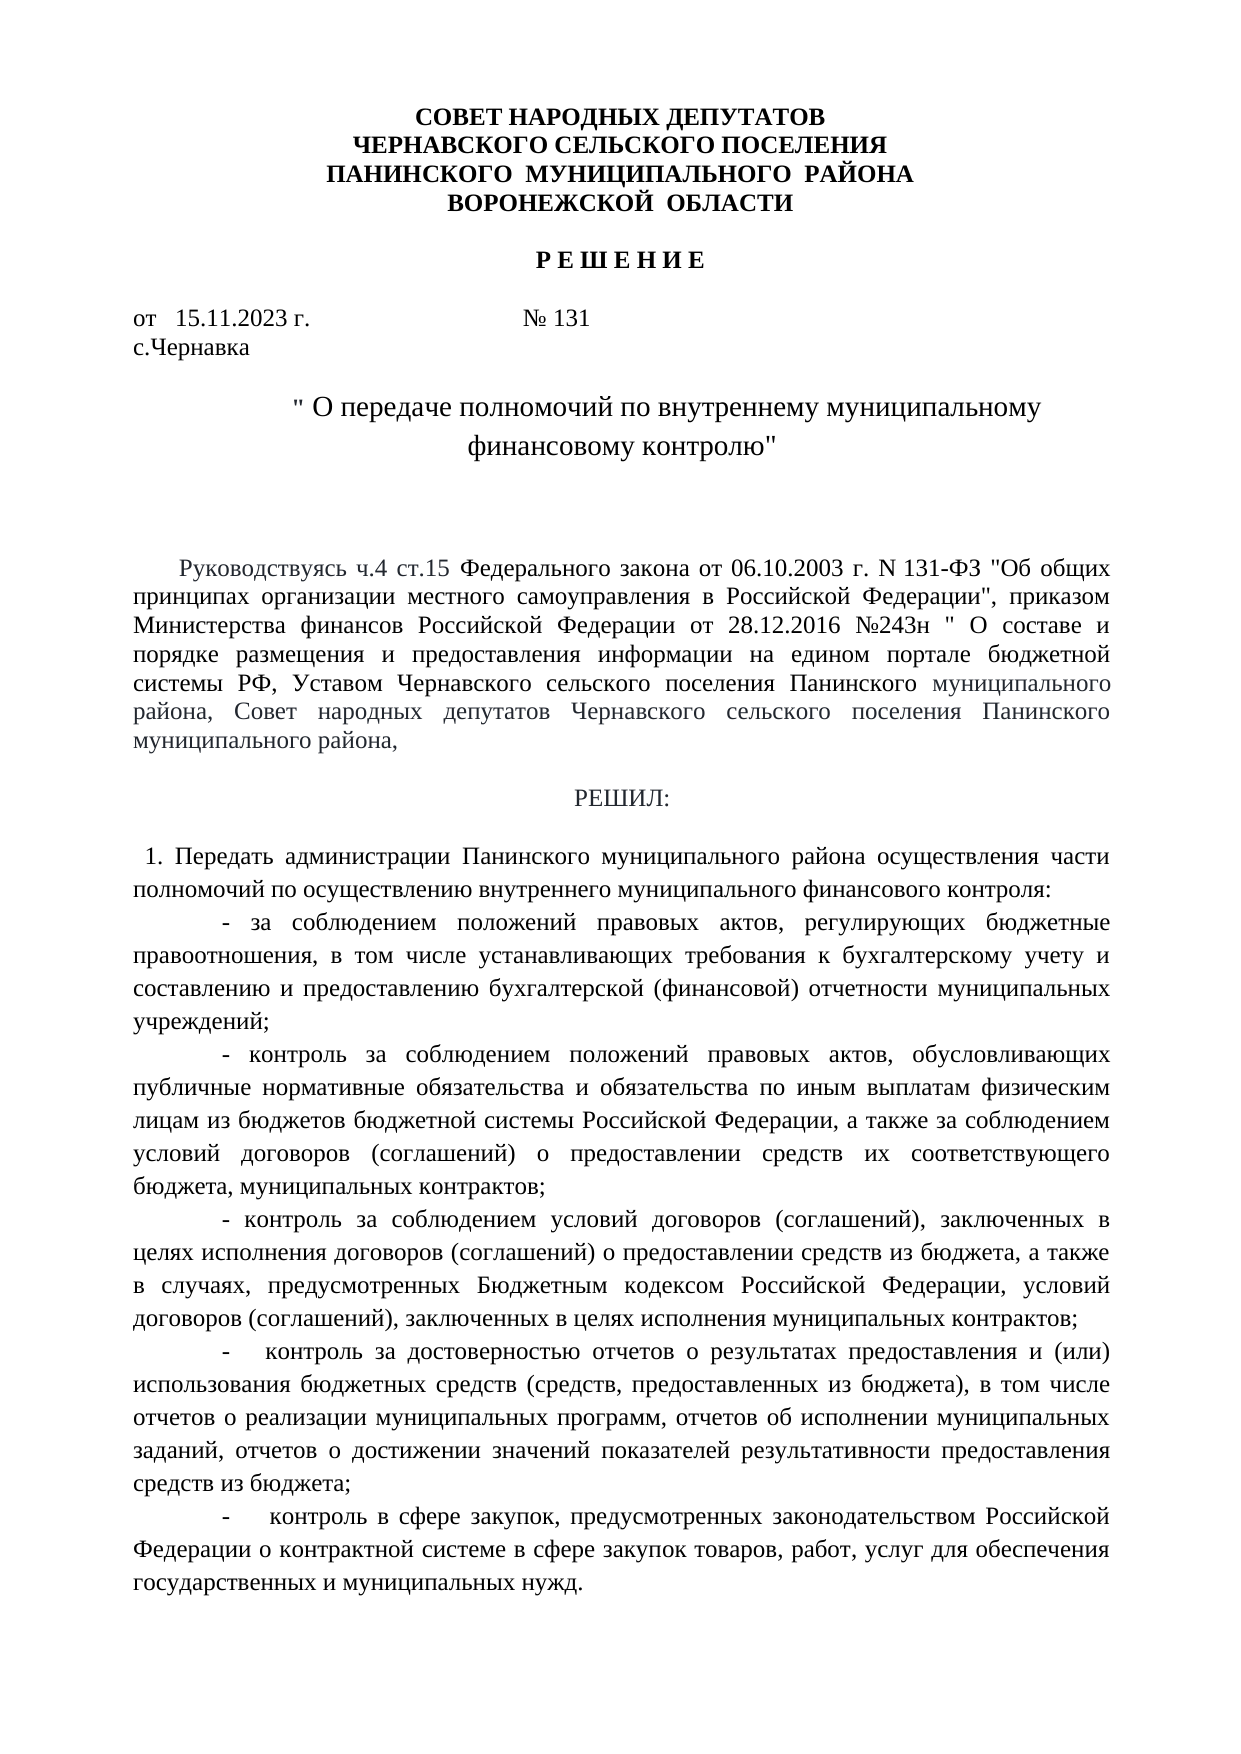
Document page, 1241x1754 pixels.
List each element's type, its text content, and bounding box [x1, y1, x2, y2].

text ЧЕРНАВСКОГО СЕЛЬСКОГО ПОСЕЛЕНИЯ [133, 130, 1107, 159]
text Воронежской области [133, 188, 1107, 217]
text Совет народных депутатов [133, 102, 1107, 130]
text Р Е Ш Е Н И Е [133, 245, 1107, 274]
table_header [122, 389, 1122, 1633]
text с.Чернавка [133, 332, 1107, 360]
text ПАНИНСКОГО муниципального района [133, 159, 1107, 188]
text от 15.11.2023 г. № 131 [133, 303, 1107, 332]
